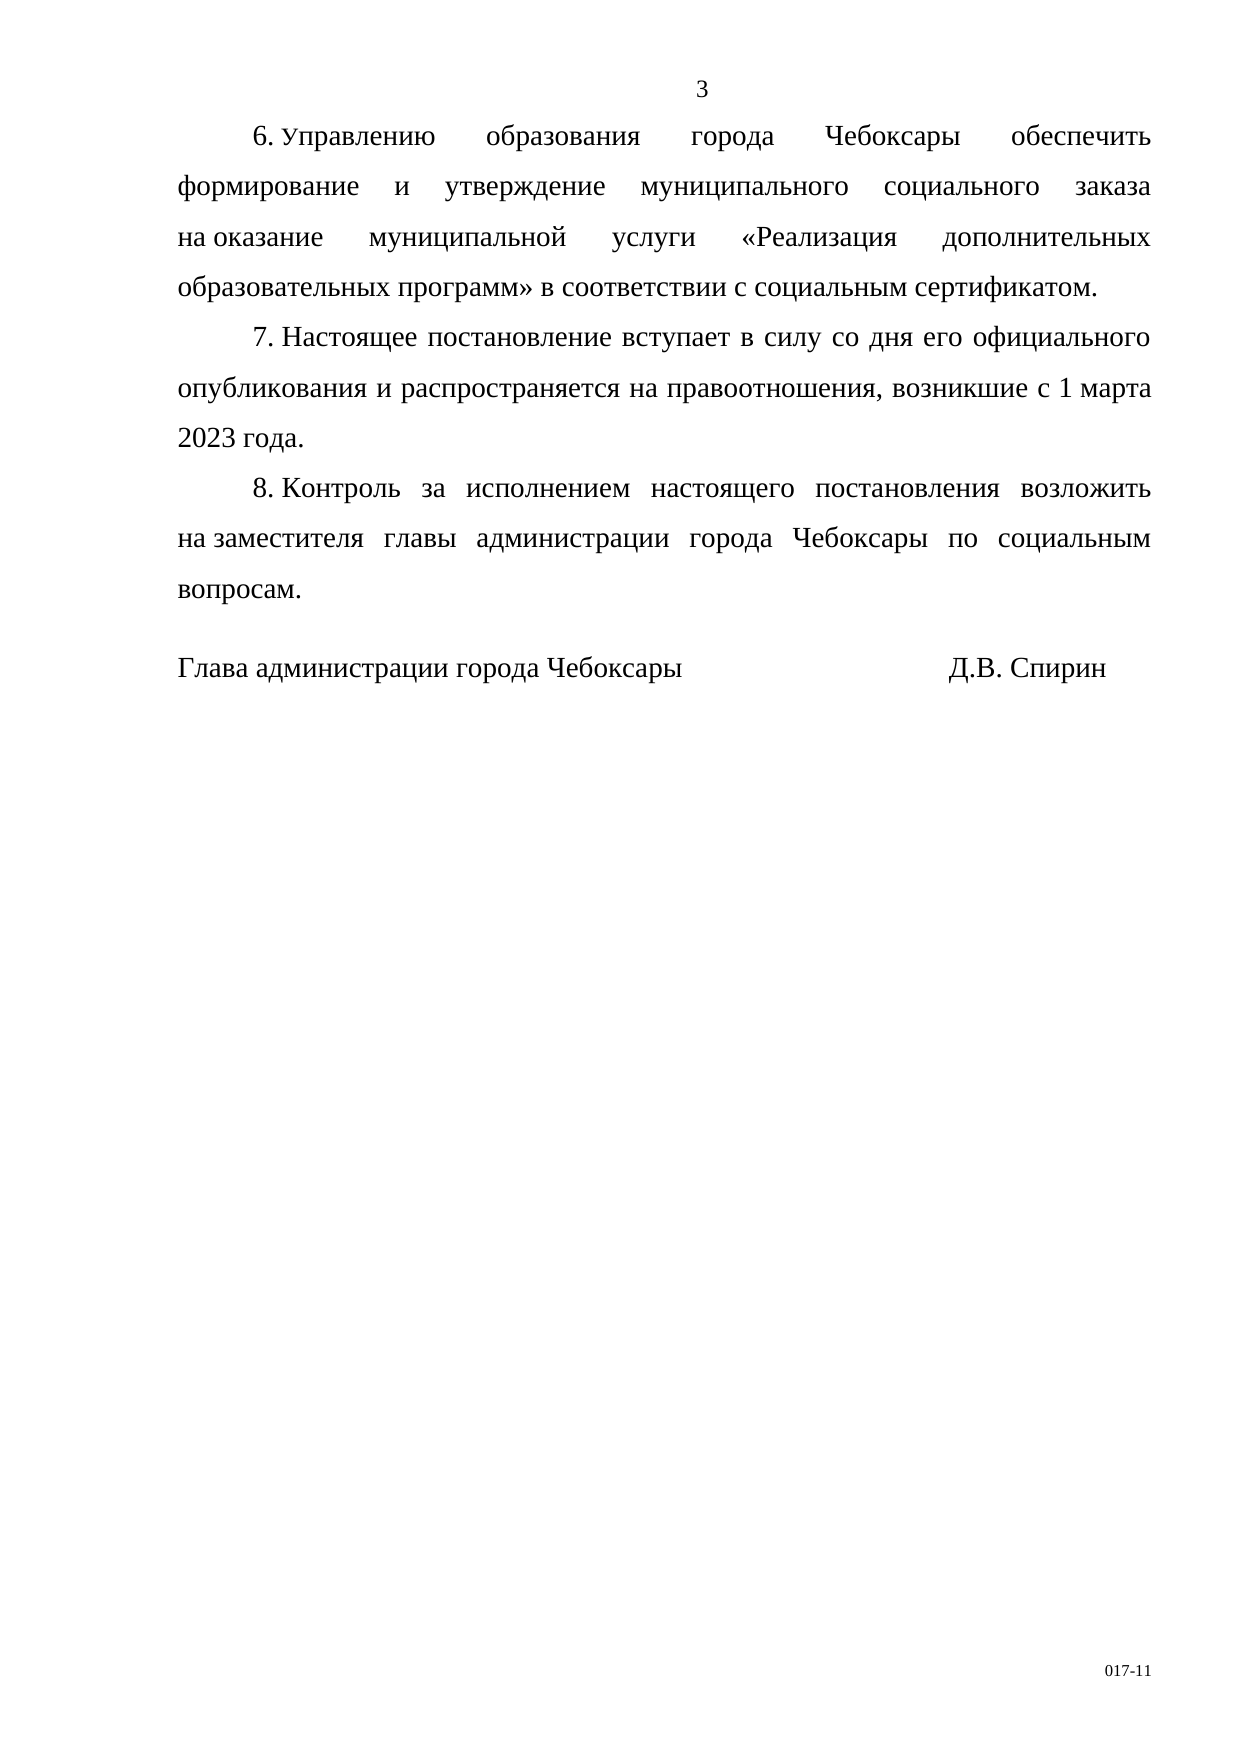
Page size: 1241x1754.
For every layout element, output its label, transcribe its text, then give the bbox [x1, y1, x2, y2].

text Глава администрации города Чебоксары Д.В. Спирин [177, 650, 1152, 683]
text 6. Управлению образования города Чебоксары обеспечить формирование и утверждение муниципального социального заказа на оказание муниципальной услуги «Реализация дополнительных образовательных программ» в соответствии с социальным сертификатом. [177, 118, 1152, 303]
text 7. Настоящее постановление вступает в силу со дня его официального опубликования и распространяется на правоотношения, возникшие с 1 марта 2023 года. [177, 319, 1152, 453]
text 8. Контроль за исполнением настоящего постановления возложить на заместителя главы администрации города Чебоксары по социальным вопросам. [177, 470, 1152, 604]
